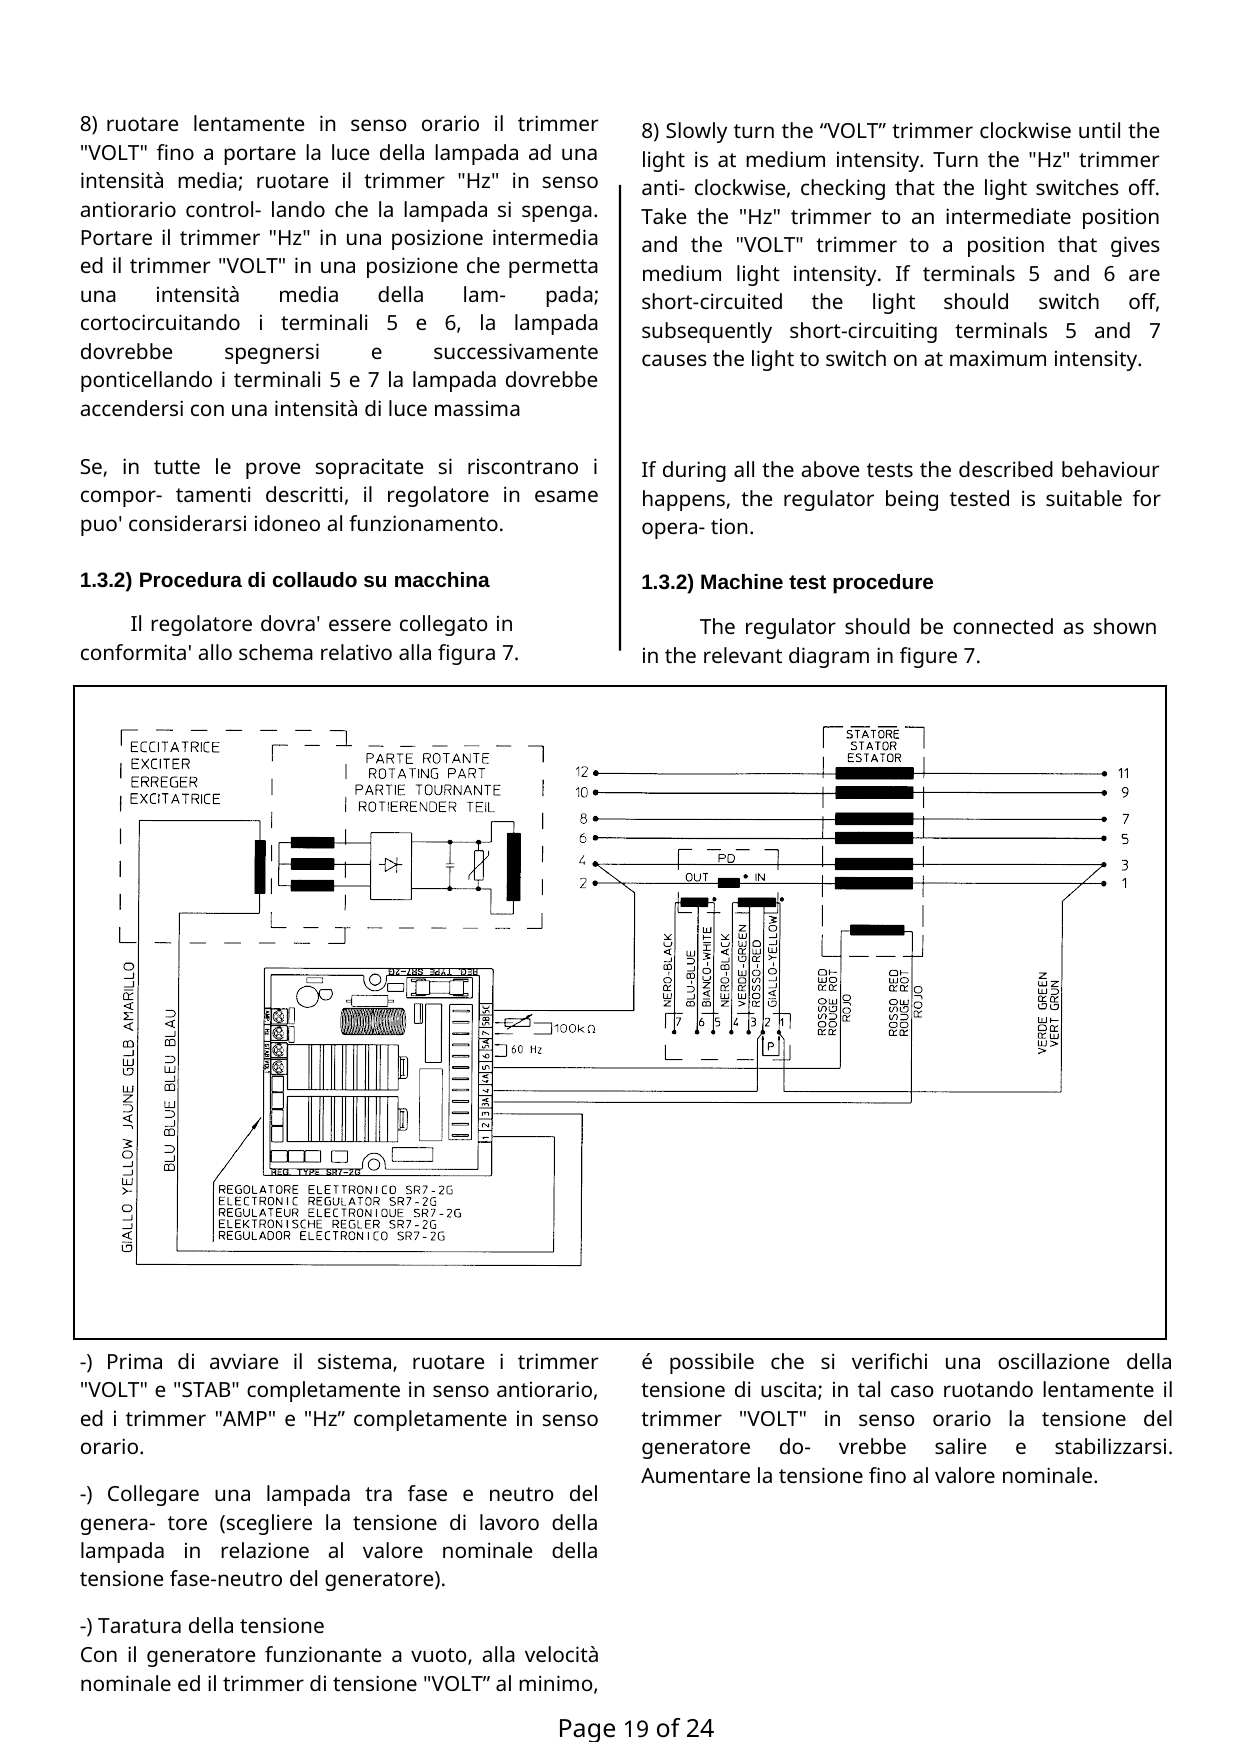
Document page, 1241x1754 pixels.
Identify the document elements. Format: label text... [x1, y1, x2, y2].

text -) Collegare una lampada tra fase e neutro del genera- tore (scegliere la tensione di lavoro della lampada in relazione al valore nominale della tensione fase-neutro del generatore). [79, 1479, 599, 1593]
subtitle 1.3.2) Machine test procedure [641, 570, 1178, 594]
text The regulator should be connected as shown in the relevant diagram in figure 7. [641, 612, 1162, 669]
text -) Taratura della tensione [79, 1612, 603, 1640]
picture [95, 726, 1134, 1268]
text Con il generatore funzionante a vuoto, alla velocità nominale ed il trimmer di tensione "VOLT” al minimo, é possibile che si verifichi una oscillazione della tensione di uscita; in tal caso ruotando lentamente il trimmer "VOLT" in senso orario la tensione del generatore do- vrebbe salire e stabilizzarsi. Aumentare la tensione fino al valore nominale. [79, 1640, 599, 1697]
text Il regolatore dovra' essere collegato in conformita' allo schema relativo alla figura 7. [79, 609, 600, 666]
subtitle Procedura di collaudo su macchina [79, 567, 603, 591]
text Se, in tutte le prove sopracitate si riscontrano i compor- tamenti descritti, il regolatore in esame puo' considerarsi idoneo al funzionamento. [79, 452, 599, 537]
text 8) Slowly turn the “VOLT” trimmer clockwise until the light is at medium intensity. Turn the "Hz" trimmer anti- clockwise, checking that the light switches off. Take the "Hz" trimmer to an intermediate position and the "VOLT" trimmer to a position that gives medium light intensity. If terminals 5 and 6 are short-circuited the light should switch off, subsequently short-circuiting terminals 5 and 7 causes the light to switch on at maximum intensity. [641, 117, 1161, 373]
text -) Prima di avviare il sistema, ruotare i trimmer "VOLT" e "STAB" completamente in senso antiorario, ed i trimmer "AMP" e "Hz” completamente in senso orario. [79, 1347, 599, 1461]
text Con il generatore funzionante a vuoto, alla velocità nominale ed il trimmer di tensione "VOLT” al minimo, é possibile che si verifichi una oscillazione della tensione di uscita; in tal caso ruotando lentamente il trimmer "VOLT" in senso orario la tensione del generatore do- vrebbe salire e stabilizzarsi. Aumentare la tensione fino al valore nominale. [641, 1347, 1174, 1489]
list ruotare lentamente in senso orario il trimmer "VOLT" fino a portare la luce della lampada ad una intensità media; ruotare il trimmer "Hz" in senso antiorario control- lando che la lampada si spenga. Portare il trimmer "Hz" in una posizione intermedia ed il trimmer "VOLT" in una posizione che permetta una intensità media della lam- pada; cortocircuitando i terminali 5 e 6, la lampada dovrebbe spegnersi e successivamente ponticellando i terminali 5 e 7 la lampada dovrebbe accendersi con una intensità di luce massima [79, 109, 599, 422]
text If during all the above tests the described behaviour happens, the regulator being tested is suitable for opera- tion. [641, 456, 1161, 541]
